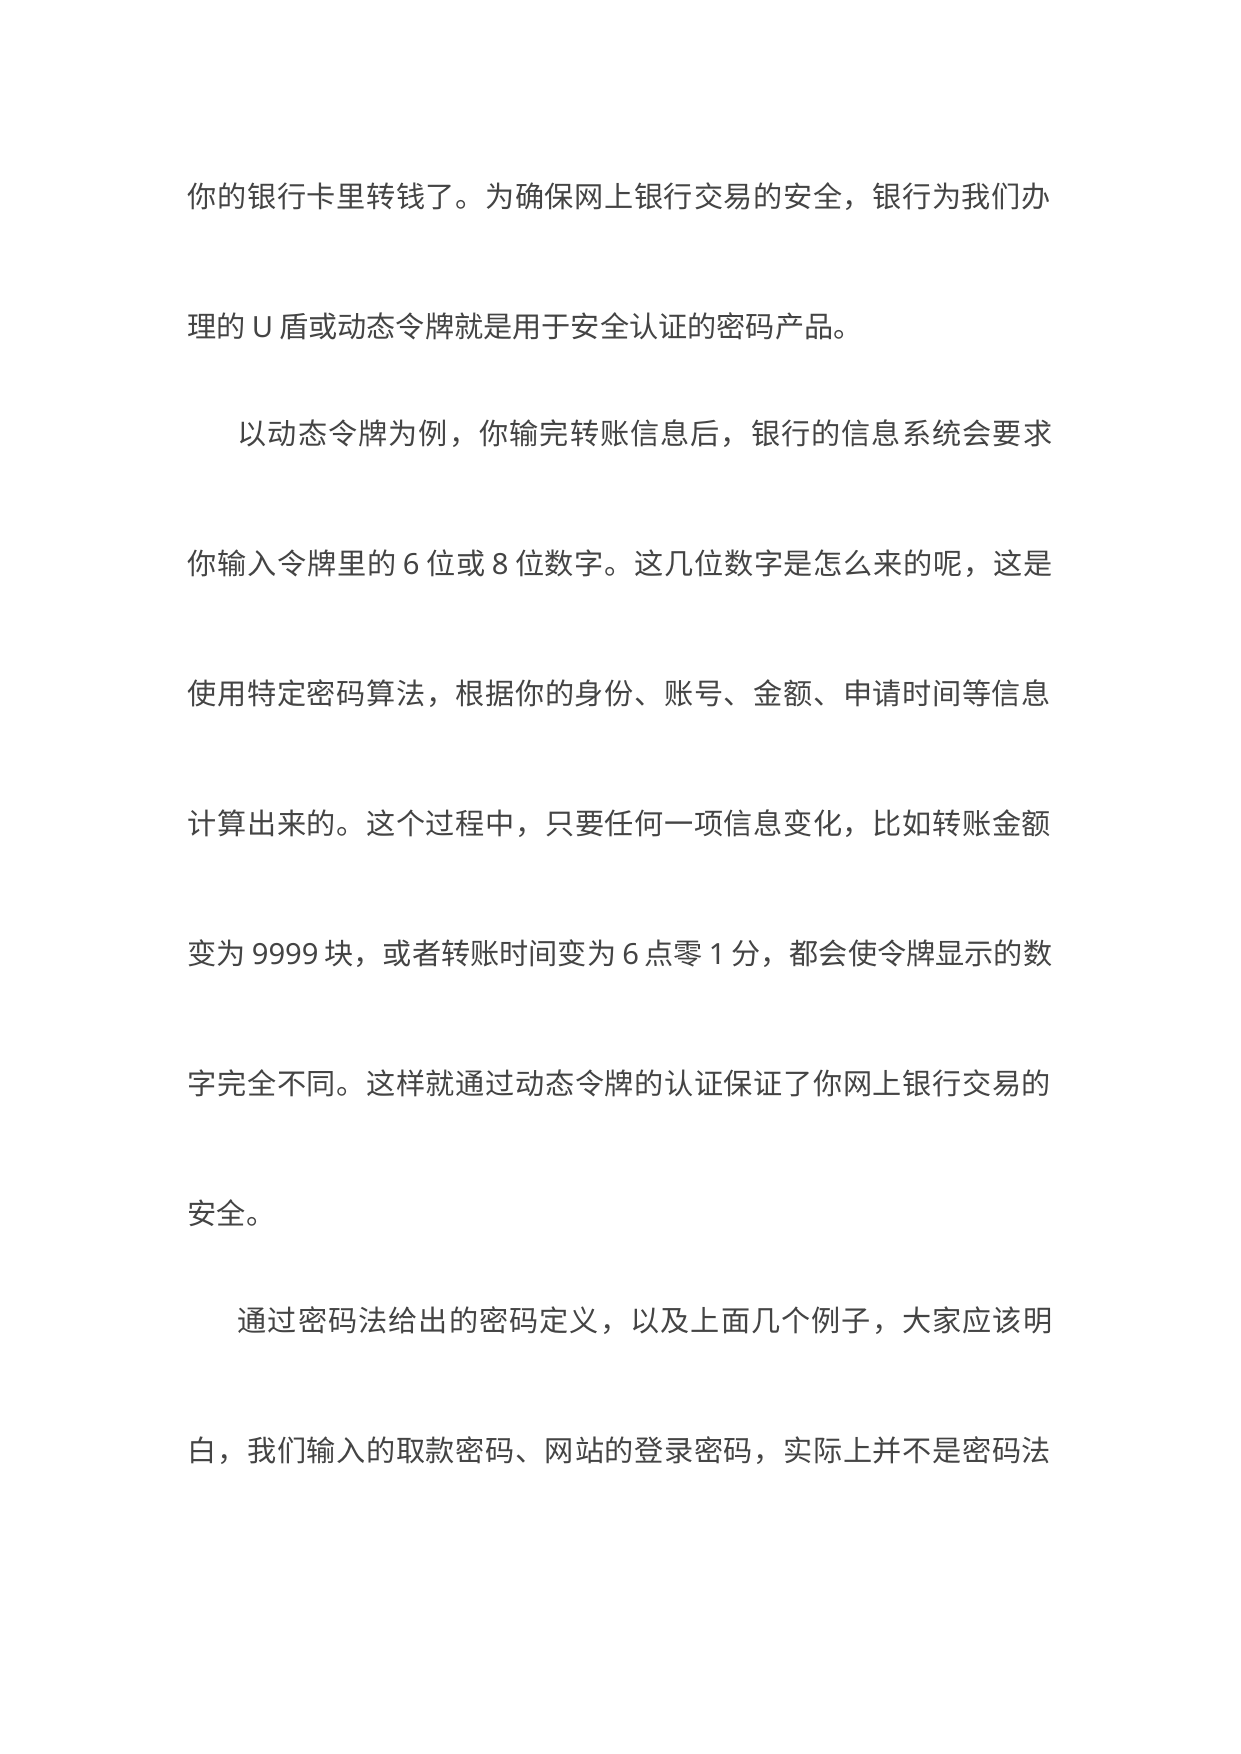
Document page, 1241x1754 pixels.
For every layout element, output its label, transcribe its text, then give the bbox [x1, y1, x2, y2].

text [187, 162, 1053, 357]
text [187, 1287, 1053, 1482]
text 以动态令牌为例，你输完转账信息后，银行的信息系统会要求你输入令牌里的6位或8位数字。这几位数字是怎么来的呢，这是使用特定密码算法，根据你的身份、账号、金额、申请时间等信息计算出来的。这个过程中，只要任何一项信息变化，比如转账金额变为9999块，或者转账时间变为6点零1分，都会使令牌显示的数字完全不同。这样就通过动态令牌的认证保证了你网上银行交易的安全。 [187, 399, 1053, 1244]
